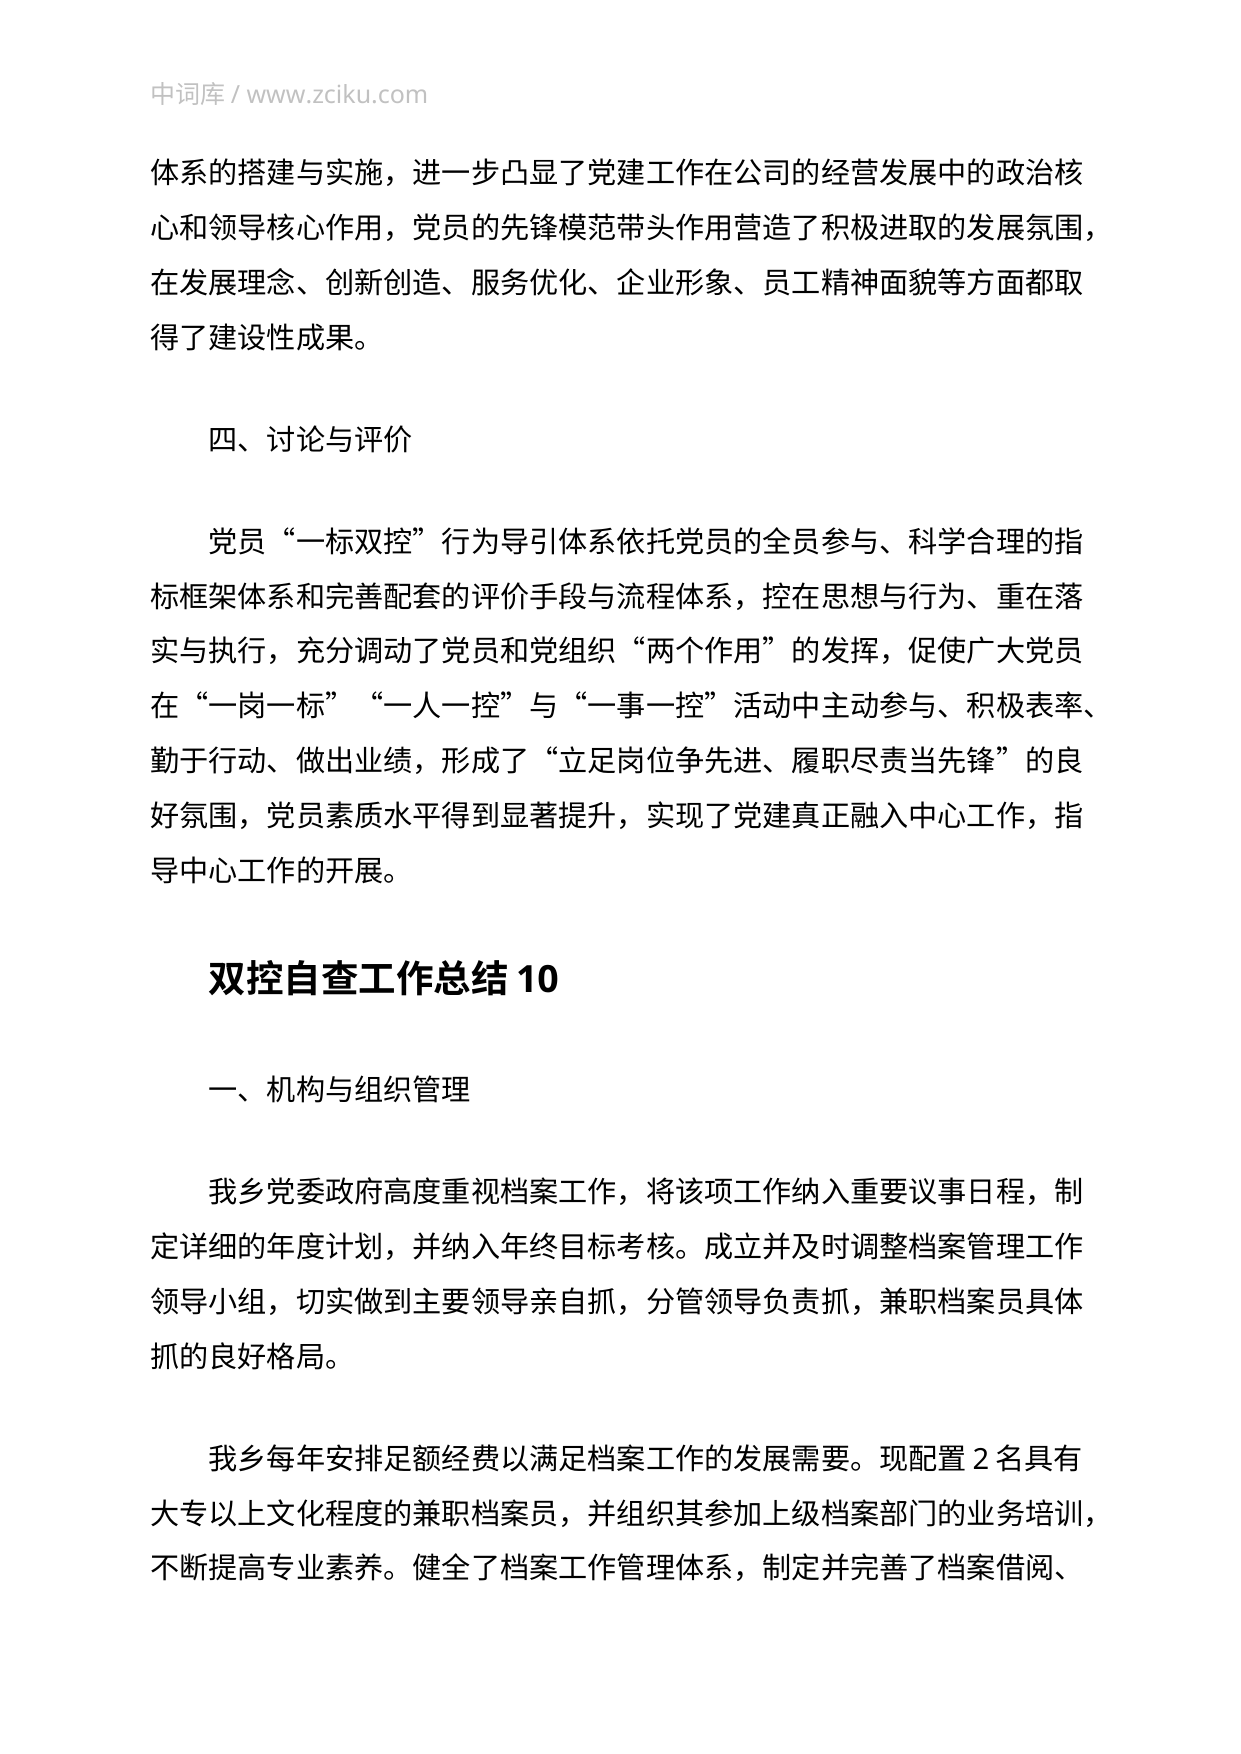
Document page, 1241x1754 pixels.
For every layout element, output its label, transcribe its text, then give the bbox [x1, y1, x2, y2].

text 一、机构与组织管理 [150, 1067, 1090, 1109]
text 双控自查工作总结10 [150, 949, 1090, 1004]
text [150, 1435, 1090, 1587]
text 党员“一标双控”行为导引体系依托党员的全员参与、科学合理的指标框架体系和完善配套的评价手段与流程体系，控在思想与行为、重在落实与执行，充分调动了党员和党组织“两个作用”的发挥，促使广大党员在“一岗一标”“一人一控”与“一事一控”活动中主动参与、积极表率、勤于行动、做出业绩，形成了“立足岗位争先进、履职尽责当先锋”的良好氛围，党员素质水平得到显著提升，实现了党建真正融入中心工作，指导中心工作的开展。 [150, 518, 1090, 890]
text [150, 150, 1090, 357]
text 四、讨论与评价 [150, 416, 1090, 459]
text 我乡党委政府高度重视档案工作，将该项工作纳入重要议事日程，制定详细的年度计划，并纳入年终目标考核。成立并及时调整档案管理工作领导小组，切实做到主要领导亲自抓，分管领导负责抓，兼职档案员具体抓的良好格局。 [150, 1169, 1090, 1376]
